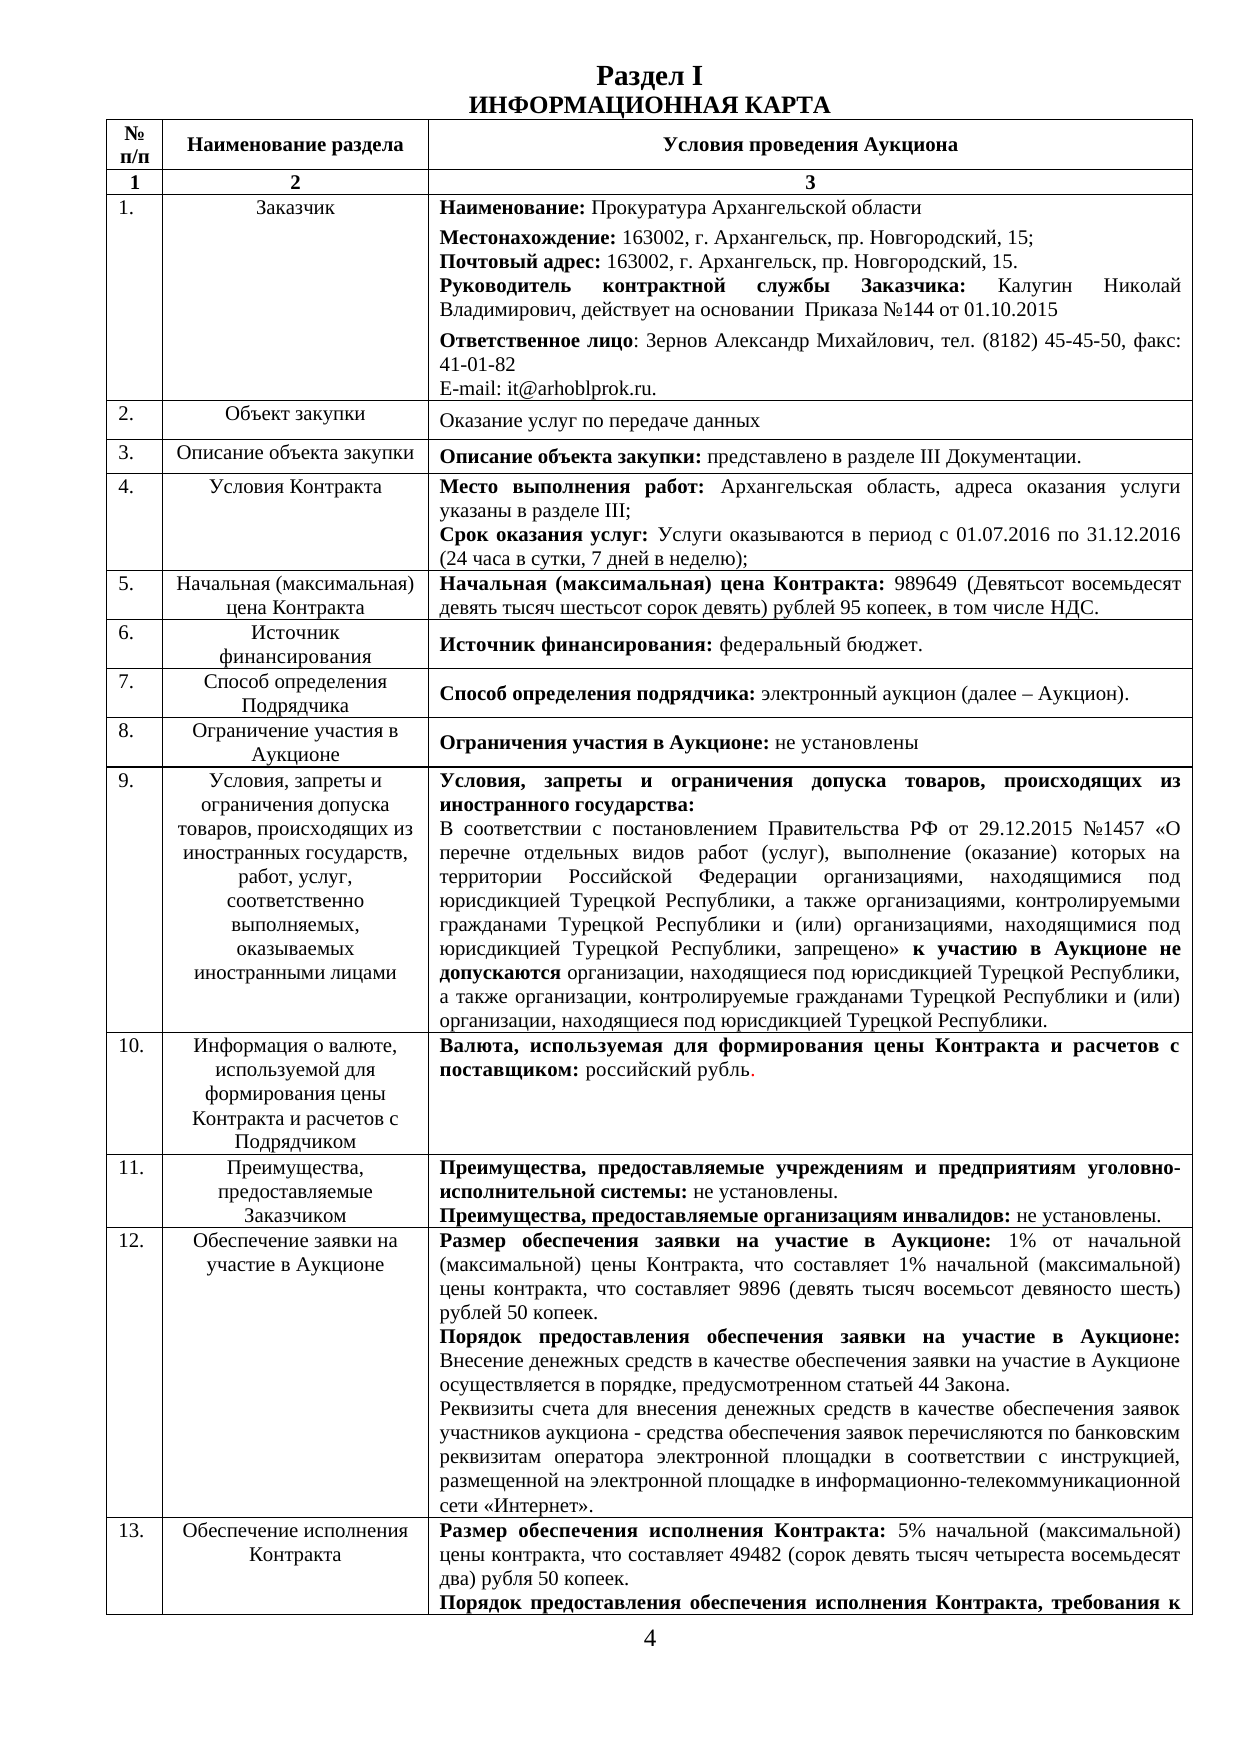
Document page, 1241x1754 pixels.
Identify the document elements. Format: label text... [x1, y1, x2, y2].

table_cell [107, 474, 162, 570]
table_cell Описание объекта закупки: представлено в разделе III Документации. [429, 440, 1192, 472]
table_cell Обеспечение заявки на участие в Аукционе [163, 1228, 428, 1517]
table_cell [107, 1518, 162, 1614]
table_cell Преимущества, предоставляемые учреждениям и предприятиям уголовно-исполнительной системы: не установлены. Преимущества, предоставляемые организациям инвалидов: не установлены. [429, 1155, 1192, 1227]
table_cell Заказчик [163, 195, 428, 400]
table_cell Условия, запреты и ограничения допуска товаров, происходящих из иностранного государства: В соответствии с постановлением Правительства РФ от 29.12.2015 №1457 «О перечне отдельных видов работ (услуг), выполнение (оказание) которых на территории Российской Федерации организациями, находящимися под юрисдикцией Турецкой Республики, а также организациями, контролируемыми гражданами Турецкой Республики и (или) организациями, находящимися под юрисдикцией Турецкой Республики, запрещено» к участию в Аукционе не допускаются организации, находящиеся под юрисдикцией Турецкой Республики, а также организации, контролируемые гражданами Турецкой Республики и (или) организации, находящиеся под юрисдикцией Турецкой Республики. [429, 768, 1192, 1032]
table_cell [107, 440, 162, 472]
table_cell [107, 195, 162, 400]
table_cell [107, 1155, 162, 1227]
table_cell Способ определения Подрядчика [163, 669, 428, 717]
table_cell Ограничение участия в Аукционе [163, 718, 428, 766]
table_cell Ограничения участия в Аукционе: не установлены [429, 718, 1192, 766]
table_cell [163, 1518, 428, 1614]
table_cell [107, 768, 162, 1032]
table_cell [107, 669, 162, 717]
table_cell [107, 401, 162, 439]
table_cell Условия Контракта [163, 474, 428, 570]
table_cell 1 [107, 170, 162, 194]
table_header Наименование раздела [163, 120, 428, 168]
table_cell Начальная (максимальная) цена Контракта [163, 571, 428, 619]
table_cell Источник финансирования: федеральный бюджет. [429, 620, 1192, 668]
table_cell Преимущества, предоставляемые Заказчиком [163, 1155, 428, 1227]
table_cell [107, 1033, 162, 1153]
table_cell Оказание услуг по передаче данных [429, 401, 1192, 439]
table_cell 3 [429, 170, 1192, 194]
table_cell Способ определения подрядчика: электронный аукцион (далее – Аукцион). [429, 669, 1192, 717]
table_cell Размер обеспечения заявки на участие в Аукционе: 1% от начальной (максимальной) цены Контракта, что составляет 1% начальной (максимальной) цены контракта, что составляет 9896 (девять тысяч восемьсот девяносто шесть) рублей 50 копеек. Порядок предоставления обеспечения заявки на участие в Аукционе: Внесение денежных средств в качестве обеспечения заявки на участие в Аукционе осуществляется в порядке, предусмотренном статьей 44 Закона. Реквизиты счета для внесения денежных средств в качестве обеспечения заявок участников аукциона - средства обеспечения заявок перечисляются по банковским реквизитам оператора электронной площадки в соответствии с инструкцией, размещенной на электронной площадке в информационно-телекоммуникационной сети «Интернет». [429, 1228, 1192, 1517]
table_cell Валюта, используемая для формирования цены Контракта и расчетов с поставщиком: российский рубль. [429, 1033, 1192, 1153]
table_cell [107, 571, 162, 619]
table_cell [107, 620, 162, 668]
table_cell Начальная (максимальная) цена Контракта: 989649 (Девятьсот восемьдесят девять тысяч шестьсот сорок девять) рублей 95 копеек, в том числе НДС. [429, 571, 1192, 619]
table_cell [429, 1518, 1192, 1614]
table_cell Условия, запреты и ограничения допуска товаров, происходящих из иностранных государств, работ, услуг, соответственно выполняемых, оказываемых иностранными лицами [163, 768, 428, 1032]
table_cell Место выполнения работ: Архангельская область, адреса оказания услуги указаны в разделе III; Срок оказания услуг: Услуги оказываются в период с 01.07.2016 по 31.12.2016 (24 часа в сутки, 7 дней в неделю); [429, 474, 1192, 570]
table_header Условия проведения Аукциона [429, 120, 1192, 168]
table_cell 2 [163, 170, 428, 194]
table_cell [107, 1228, 162, 1517]
table_cell Источник финансирования [163, 620, 428, 668]
table_cell [107, 718, 162, 766]
table_cell Описание объекта закупки [163, 440, 428, 472]
table_cell Наименование: Прокуратура Архангельской области Местонахождение: 163002, г. Архангельск, пр. Новгородский, 15; Почтовый адрес: 163002, г. Архангельск, пр. Новгородский, 15. Руководитель контрактной службы Заказчика: Калугин Николай Владимирович, действует на основании Приказа №144 от 01.10.2015 Ответственное лицо: Зернов Александр Михайлович, тел. (8182) 45-45-50, факс: 41-01-82 E-mail: it@arhoblprok.ru. [429, 195, 1192, 400]
table_cell Объект закупки [163, 401, 428, 439]
table_cell Информация о валюте, используемой для формирования цены Контракта и расчетов с Подрядчиком [163, 1033, 428, 1153]
text ИНФОРМАЦИОННАЯ КАРТА [118, 92, 1181, 119]
table_header № п/п [107, 120, 162, 168]
text Раздел I [118, 59, 1181, 92]
